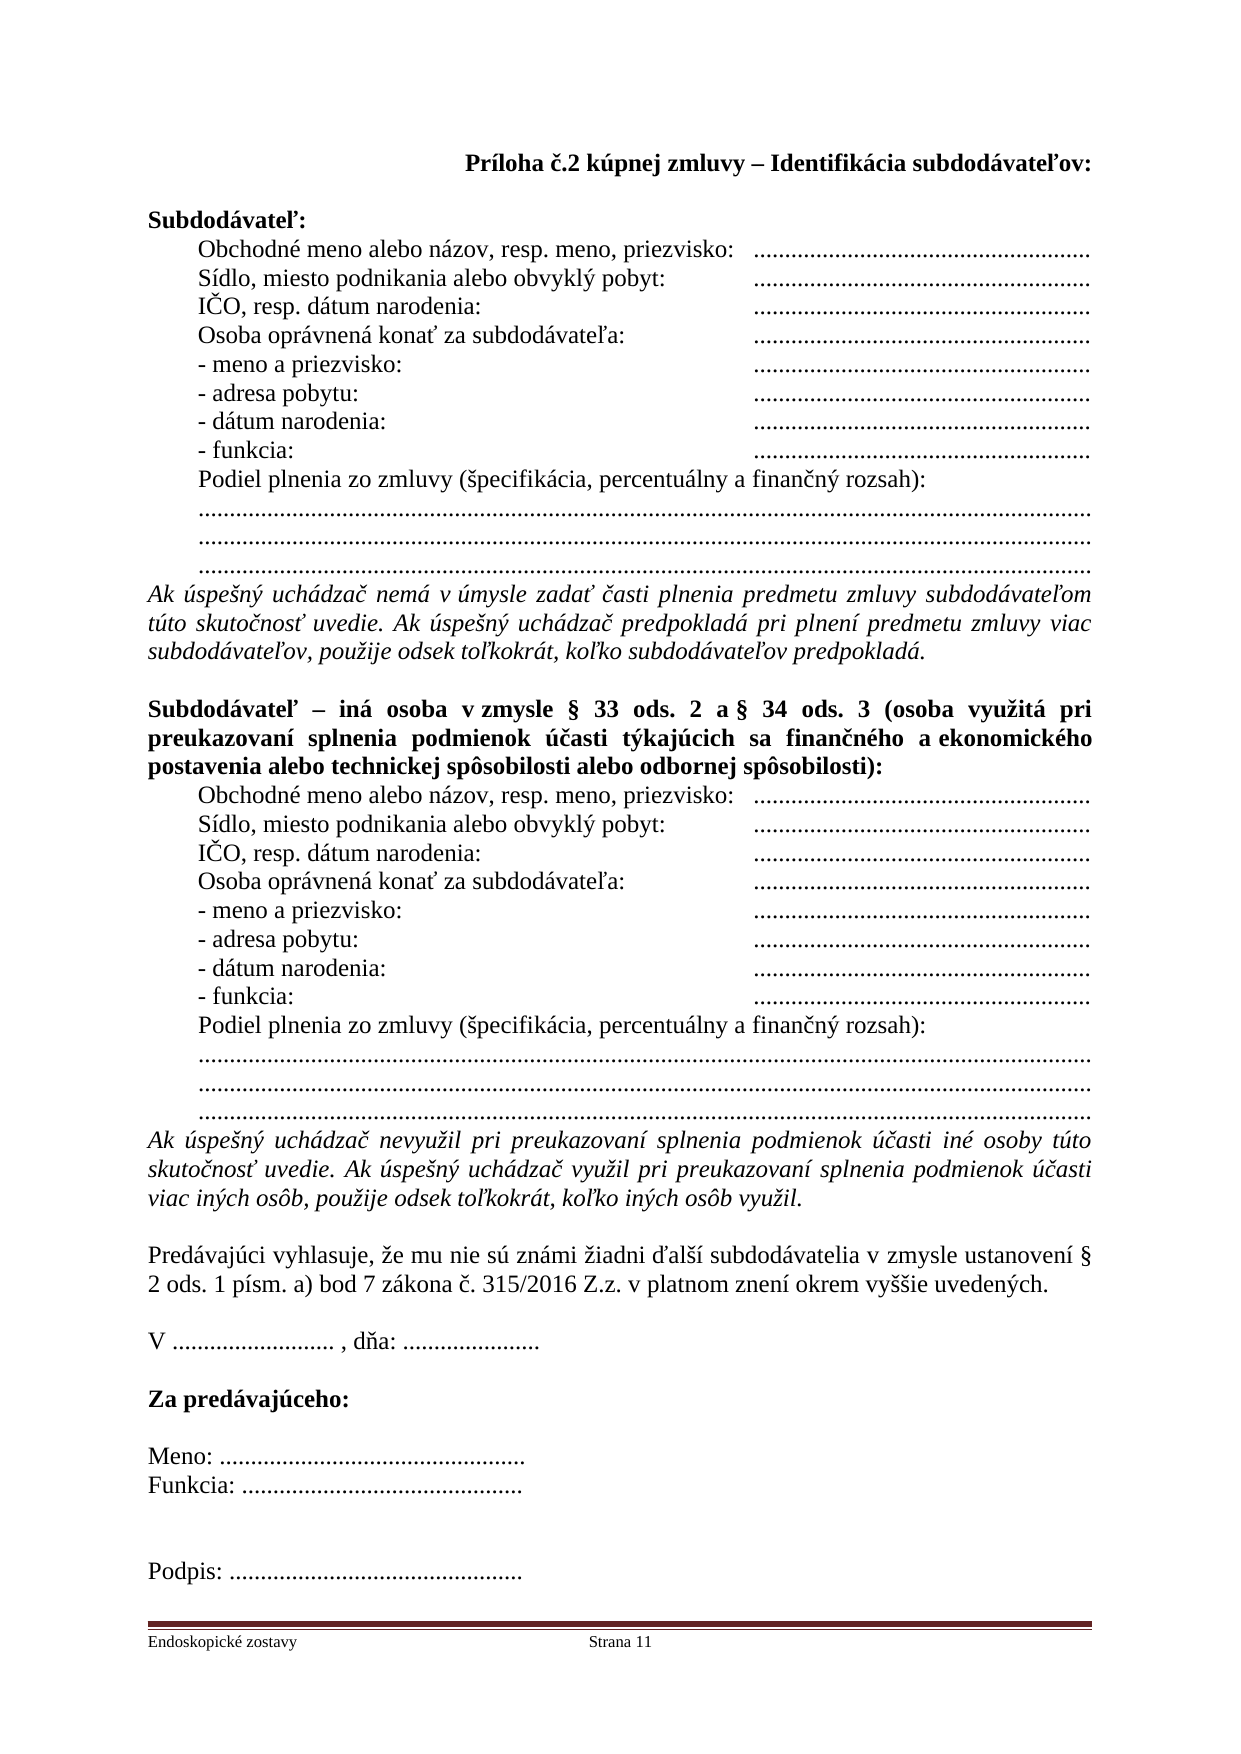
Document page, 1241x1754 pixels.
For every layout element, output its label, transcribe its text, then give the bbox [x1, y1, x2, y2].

list Sídlo, miesto podnikania alebo obvyklý pobyt: ...................................................... [198, 809, 1092, 838]
list Sídlo, miesto podnikania alebo obvyklý pobyt: ...................................................... [198, 263, 1092, 291]
list ............................................................................................................................................................................................................................................................................................................................................................................................................................................. [198, 1039, 1092, 1125]
list - funkcia: ...................................................... [198, 981, 1092, 1010]
list Podiel plnenia zo zmluvy (špecifikácia, percentuálny a finančný rozsah): [198, 464, 1092, 493]
list Ak úspešný uchádzač nevyužil pri preukazovaní splnenia podmienok účasti iné osoby túto skutočnosť uvedie. Ak úspešný uchádzač využil pri preukazovaní splnenia podmienok účasti viac iných osôb, použije odsek toľkokrát, koľko iných osôb využil. [148, 1125, 1092, 1211]
list Subdodávateľ: [148, 205, 1092, 234]
list IČO, resp. dátum narodenia: ...................................................... [198, 291, 1092, 320]
list Osoba oprávnená konať za subdodávateľa: ...................................................... [198, 866, 1092, 895]
list - dátum narodenia: ...................................................... [198, 953, 1092, 981]
list Osoba oprávnená konať za subdodávateľa: ...................................................... [198, 320, 1092, 349]
text Príloha č.2 kúpnej zmluvy – Identifikácia subdodávateľov: [148, 148, 1092, 176]
list - adresa pobytu: ...................................................... [198, 924, 1092, 953]
text V .......................... , dňa: ...................... [148, 1326, 1092, 1355]
list Podiel plnenia zo zmluvy (špecifikácia, percentuálny a finančný rozsah): [198, 1010, 1092, 1039]
text Za predávajúceho: [148, 1384, 1092, 1413]
list IČO, resp. dátum narodenia: ...................................................... [198, 838, 1092, 866]
text Meno: ................................................. [148, 1441, 1092, 1470]
list Subdodávateľ – iná osoba v zmysle § 33 ods. 2 a § 34 ods. 3 (osoba využitá pri preukazovaní splnenia podmienok účasti týkajúcich sa finančného a ekonomického postavenia alebo technickej spôsobilosti alebo odbornej spôsobilosti): [148, 694, 1092, 780]
list - dátum narodenia: ...................................................... [198, 406, 1092, 435]
text Predávajúci vyhlasuje, že mu nie sú známi žiadni ďalší subdodávatelia v zmysle ustanovení § 2 ods. 1 písm. a) bod 7 zákona č. 315/2016 Z.z. v platnom znení okrem vyššie uvedených. [148, 1240, 1092, 1298]
list Obchodné meno alebo názov, resp. meno, priezvisko: ...................................................... [198, 234, 1092, 263]
list - funkcia: ...................................................... [198, 435, 1092, 464]
list Ak úspešný uchádzač nemá v úmysle zadať časti plnenia predmetu zmluvy subdodávateľom túto skutočnosť uvedie. Ak úspešný uchádzač predpokladá pri plnení predmetu zmluvy viac subdodávateľov, použije odsek toľkokrát, koľko subdodávateľov predpokladá. [148, 579, 1092, 665]
text Funkcia: ............................................. [148, 1470, 1092, 1499]
list Obchodné meno alebo názov, resp. meno, priezvisko: ...................................................... [198, 780, 1092, 809]
list - meno a priezvisko: ...................................................... [198, 895, 1092, 924]
list - meno a priezvisko: ...................................................... [198, 349, 1092, 378]
list - adresa pobytu: ...................................................... [198, 378, 1092, 406]
text Podpis: ............................................... [148, 1556, 1092, 1585]
list ............................................................................................................................................................................................................................................................................................................................................................................................................................................. [198, 493, 1092, 579]
